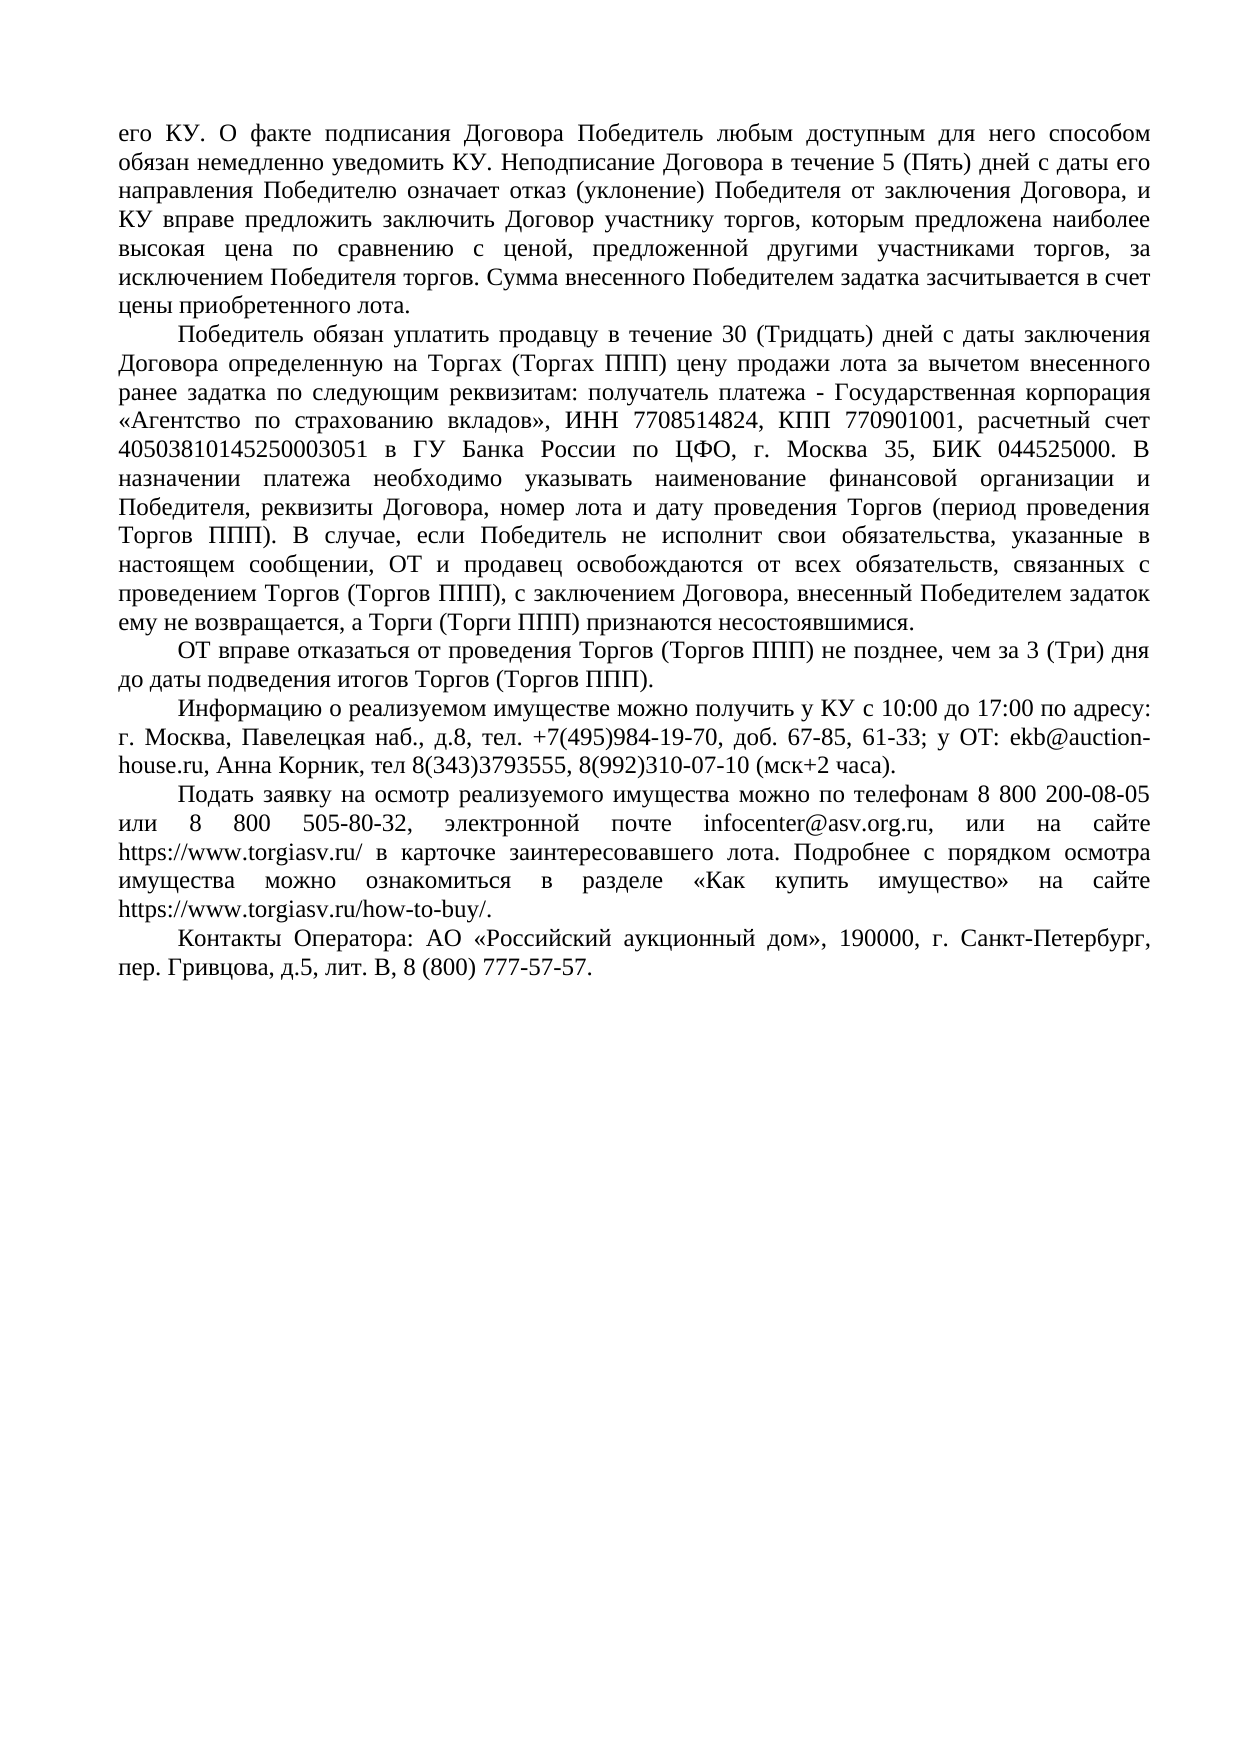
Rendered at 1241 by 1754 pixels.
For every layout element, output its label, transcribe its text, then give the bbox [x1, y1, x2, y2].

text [118, 118, 1151, 319]
text Контакты Оператора: АО «Российский аукционный дом», 190000, г. Санкт-Петербург, пер. Гривцова, д.5, лит. В, 8 (800) 777-57-57. [118, 923, 1151, 981]
text ОТ вправе отказаться от проведения Торгов (Торгов ППП) не позднее, чем за 3 (Три) дня до даты подведения итогов Торгов (Торгов ППП). [118, 636, 1151, 693]
text Информацию о реализуемом имуществе можно получить у КУ с 10:00 до 17:00 по адресу: г. Москва, Павелецкая наб., д.8, тел. +7(495)984-19-70, доб. 67-85, 61-33; у ОТ: ekb@auction-house.ru, Анна Корник, тел 8(343)3793555, 8(992)310-07-10 (мск+2 часа). [118, 693, 1151, 779]
text Победитель обязан уплатить продавцу в течение 30 (Тридцать) дней с даты заключения Договора определенную на Торгах (Торгах ППП) цену продажи лота за вычетом внесенного ранее задатка по следующим реквизитам: получатель платежа - Государственная корпорация «Агентство по страхованию вкладов», ИНН 7708514824, КПП 770901001, расчетный счет 40503810145250003051 в ГУ Банка России по ЦФО, г. Москва 35, БИК 044525000. В назначении платежа необходимо указывать наименование финансовой организации и Победителя, реквизиты Договора, номер лота и дату проведения Торгов (период проведения Торгов ППП). В случае, если Победитель не исполнит свои обязательства, указанные в настоящем сообщении, ОТ и продавец освобождаются от всех обязательств, связанных с проведением Торгов (Торгов ППП), с заключением Договора, внесенный Победителем задаток ему не возвращается, а Торги (Торги ППП) признаются несостоявшимися. [118, 319, 1151, 636]
text Подать заявку на осмотр реализуемого имущества можно по телефонам 8 800 200-08-05 или 8 800 505-80-32, электронной почте infocenter@asv.org.ru, или на сайте https://www.torgiasv.ru/ в карточке заинтересовавшего лота. Подробнее с порядком осмотра имущества можно ознакомиться в разделе «Как купить имущество» на сайте https://www.torgiasv.ru/how-to-buy/. [118, 779, 1151, 923]
